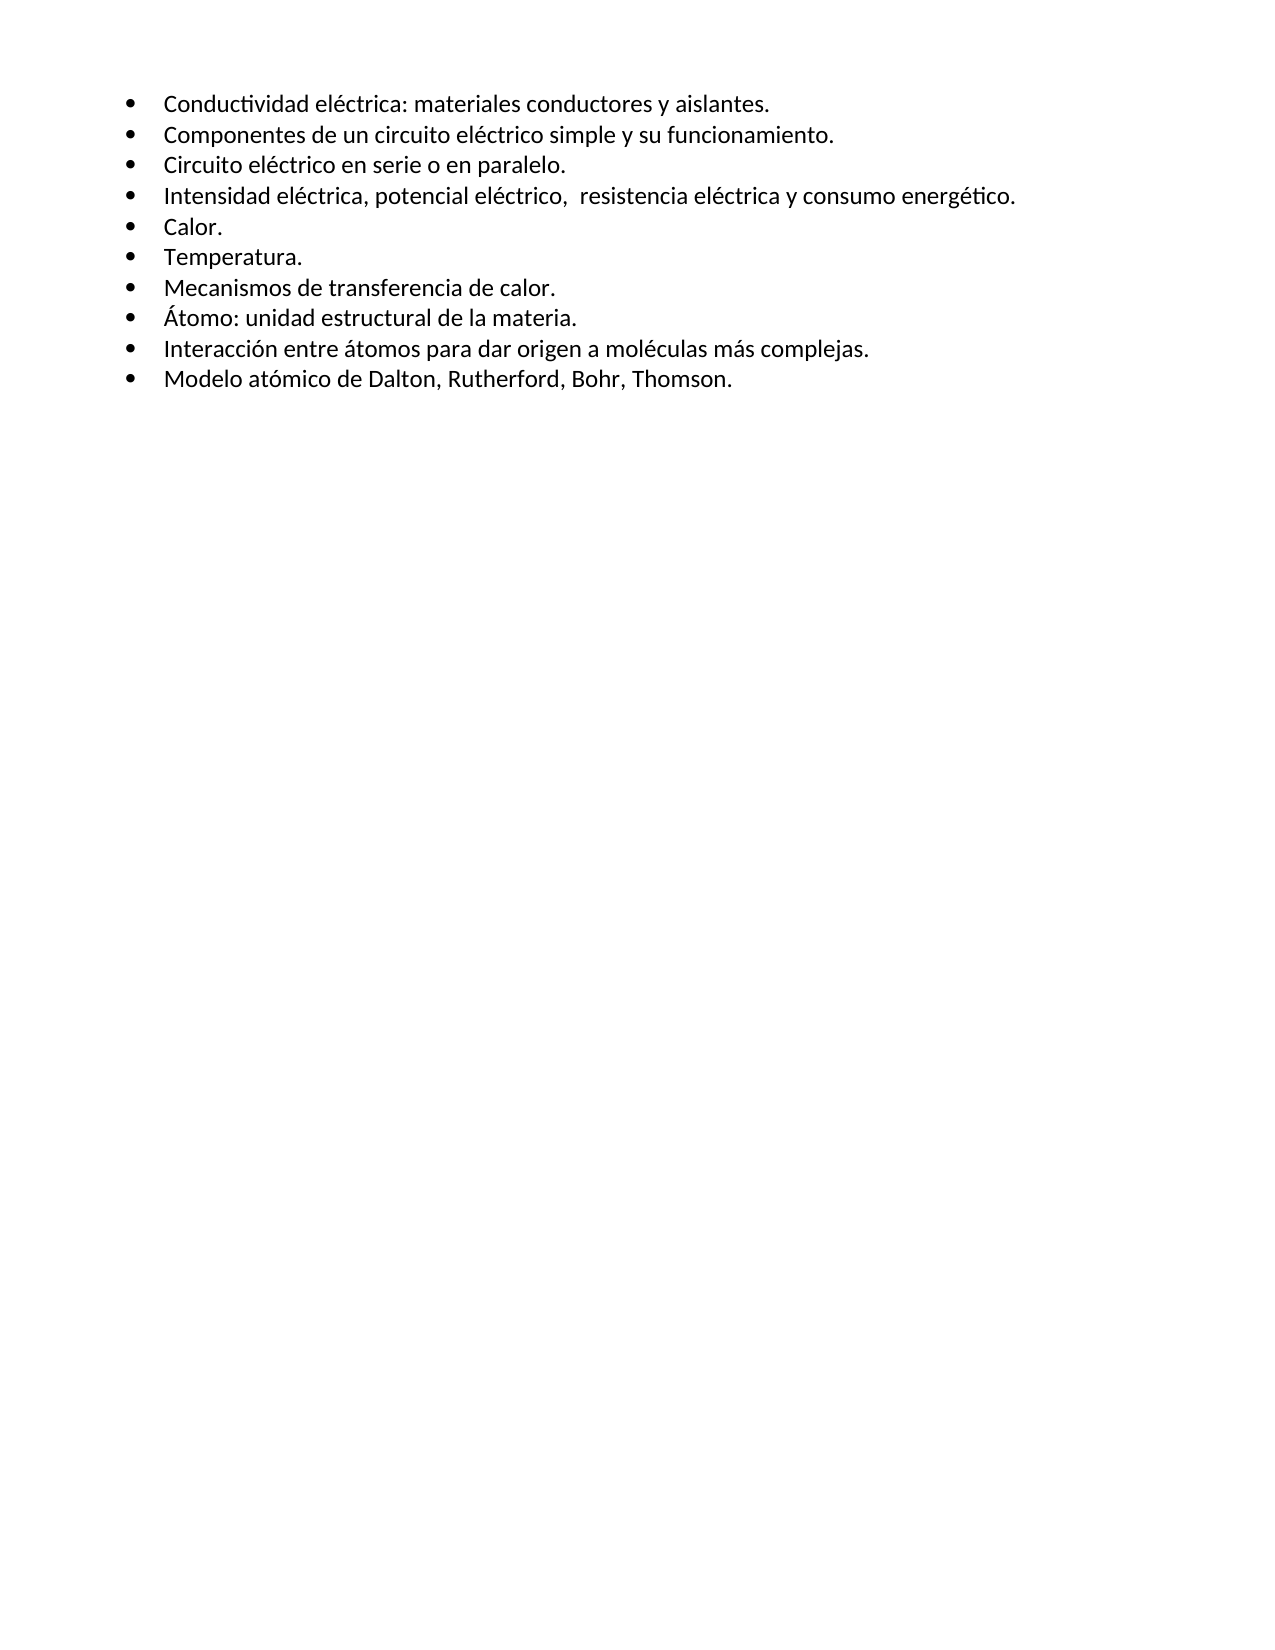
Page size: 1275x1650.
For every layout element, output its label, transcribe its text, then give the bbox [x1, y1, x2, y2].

list Modelo atómico de Dalton, Rutherford, Bohr, Thomson. [126, 363, 1186, 394]
list Átomo: unidad estructural de la materia. [126, 302, 1186, 333]
list Intensidad eléctrica, potencial eléctrico, resistencia eléctrica y consumo energético. [126, 180, 1186, 211]
list Circuito eléctrico en serie o en paralelo. [126, 150, 1186, 180]
list Interacción entre átomos para dar origen a moléculas más complejas. [126, 333, 1186, 363]
list Calor. [126, 211, 1186, 241]
list Conductividad eléctrica: materiales conductores y aislantes. [126, 89, 1186, 119]
list Componentes de un circuito eléctrico simple y su funcionamiento. [126, 119, 1186, 150]
list Mecanismos de transferencia de calor. [126, 272, 1186, 302]
list Temperatura. [126, 241, 1186, 272]
